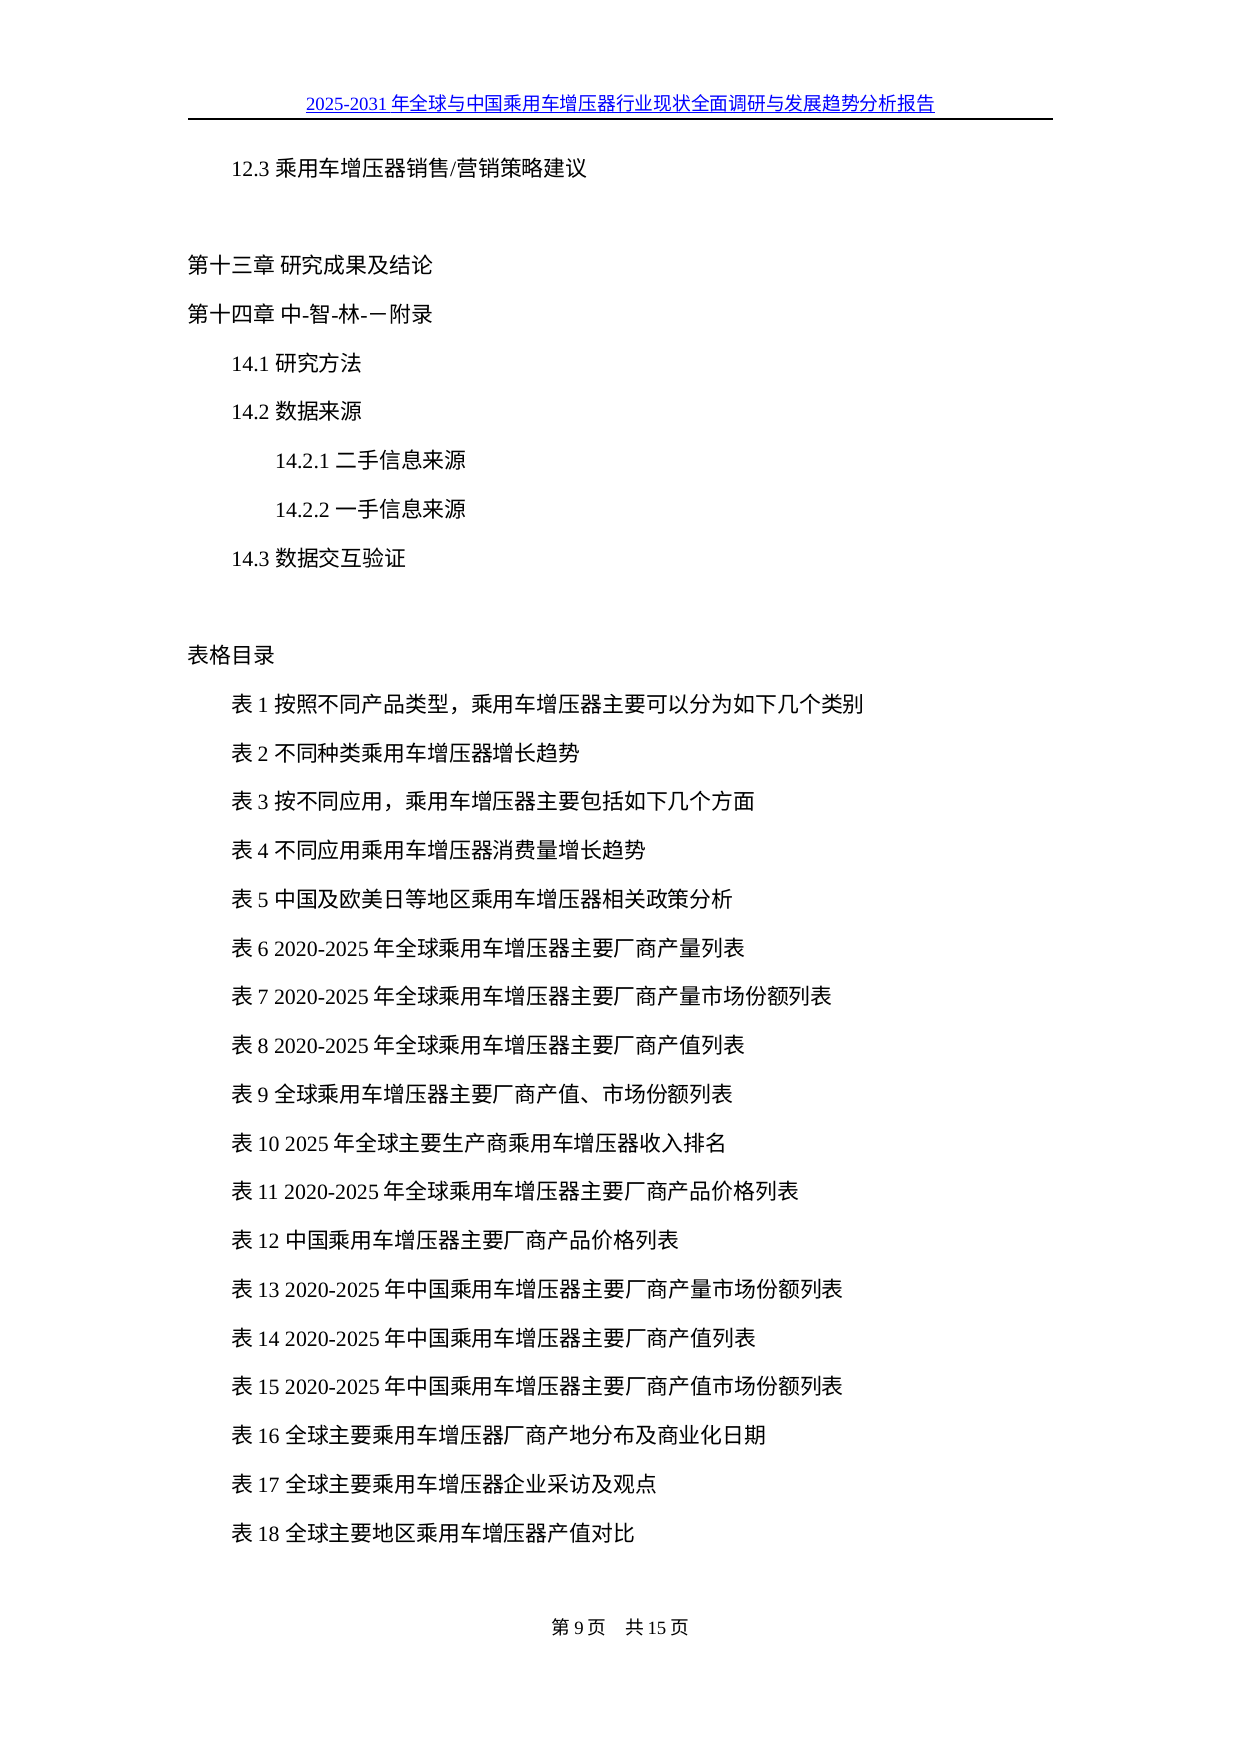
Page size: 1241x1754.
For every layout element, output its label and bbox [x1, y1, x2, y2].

text [187, 150, 1053, 1548]
